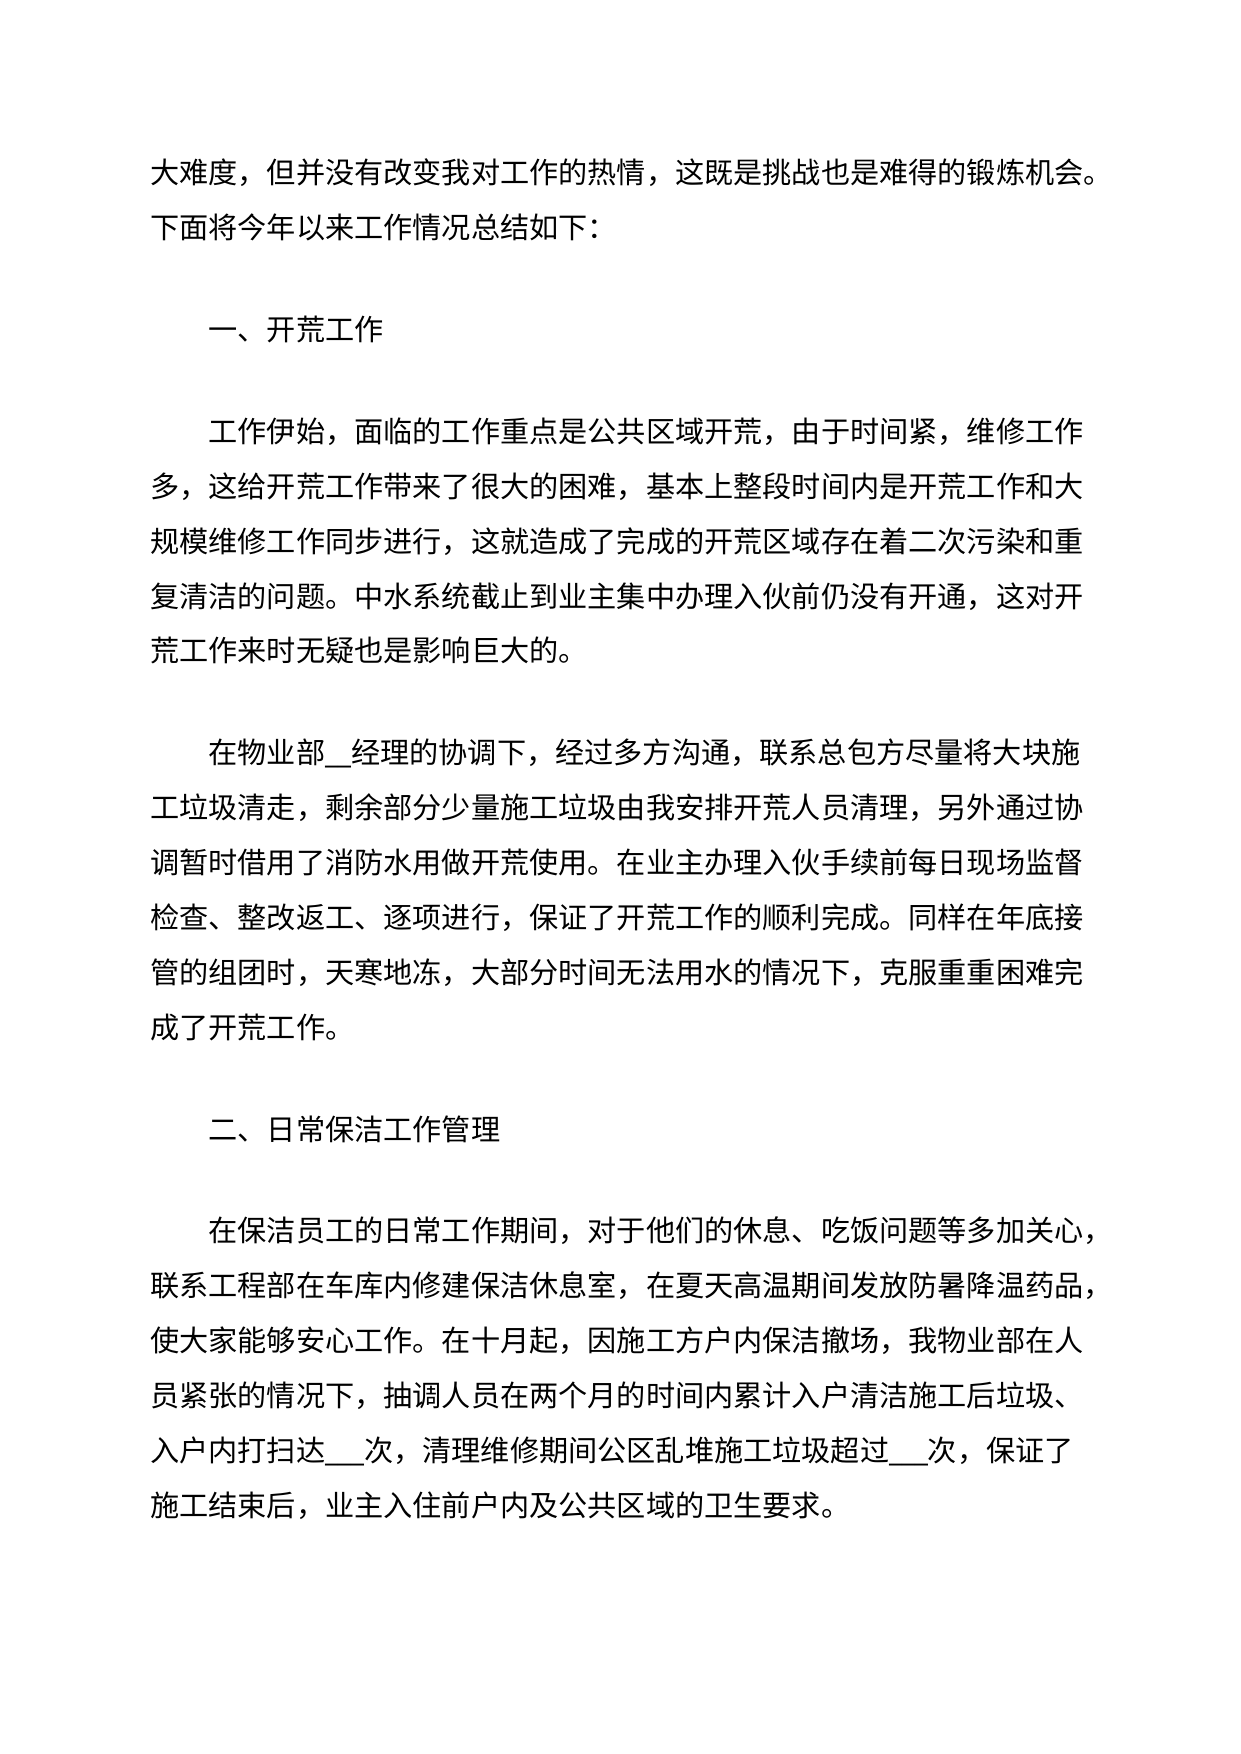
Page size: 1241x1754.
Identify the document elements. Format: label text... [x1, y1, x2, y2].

text 一、开荒工作 [150, 307, 1090, 349]
text 二、日常保洁工作管理 [150, 1106, 1090, 1148]
text 工作伊始，面临的工作重点是公共区域开荒，由于时间紧，维修工作多，这给开荒工作带来了很大的困难，基本上整段时间内是开荒工作和大规模维修工作同步进行，这就造成了完成的开荒区域存在着二次污染和重复清洁的问题。中水系统截止到业主集中办理入伙前仍没有开通，这对开荒工作来时无疑也是影响巨大的。 [150, 408, 1090, 670]
text 在物业部__经理的协调下，经过多方沟通，联系总包方尽量将大块施工垃圾清走，剩余部分少量施工垃圾由我安排开荒人员清理，另外通过协调暂时借用了消防水用做开荒使用。在业主办理入伙手续前每日现场监督检查、整改返工、逐项进行，保证了开荒工作的顺利完成。同样在年底接管的组团时，天寒地冻，大部分时间无法用水的情况下，克服重重困难完成了开荒工作。 [150, 730, 1090, 1047]
text 在保洁员工的日常工作期间，对于他们的休息、吃饭问题等多加关心，联系工程部在车库内修建保洁休息室，在夏天高温期间发放防暑降温药品，使大家能够安心工作。在十月起，因施工方户内保洁撤场，我物业部在人员紧张的情况下，抽调人员在两个月的时间内累计入户清洁施工后垃圾、入户内打扫达___次，清理维修期间公区乱堆施工垃圾超过___次，保证了施工结束后，业主入住前户内及公共区域的卫生要求。 [150, 1208, 1090, 1525]
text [150, 150, 1090, 247]
